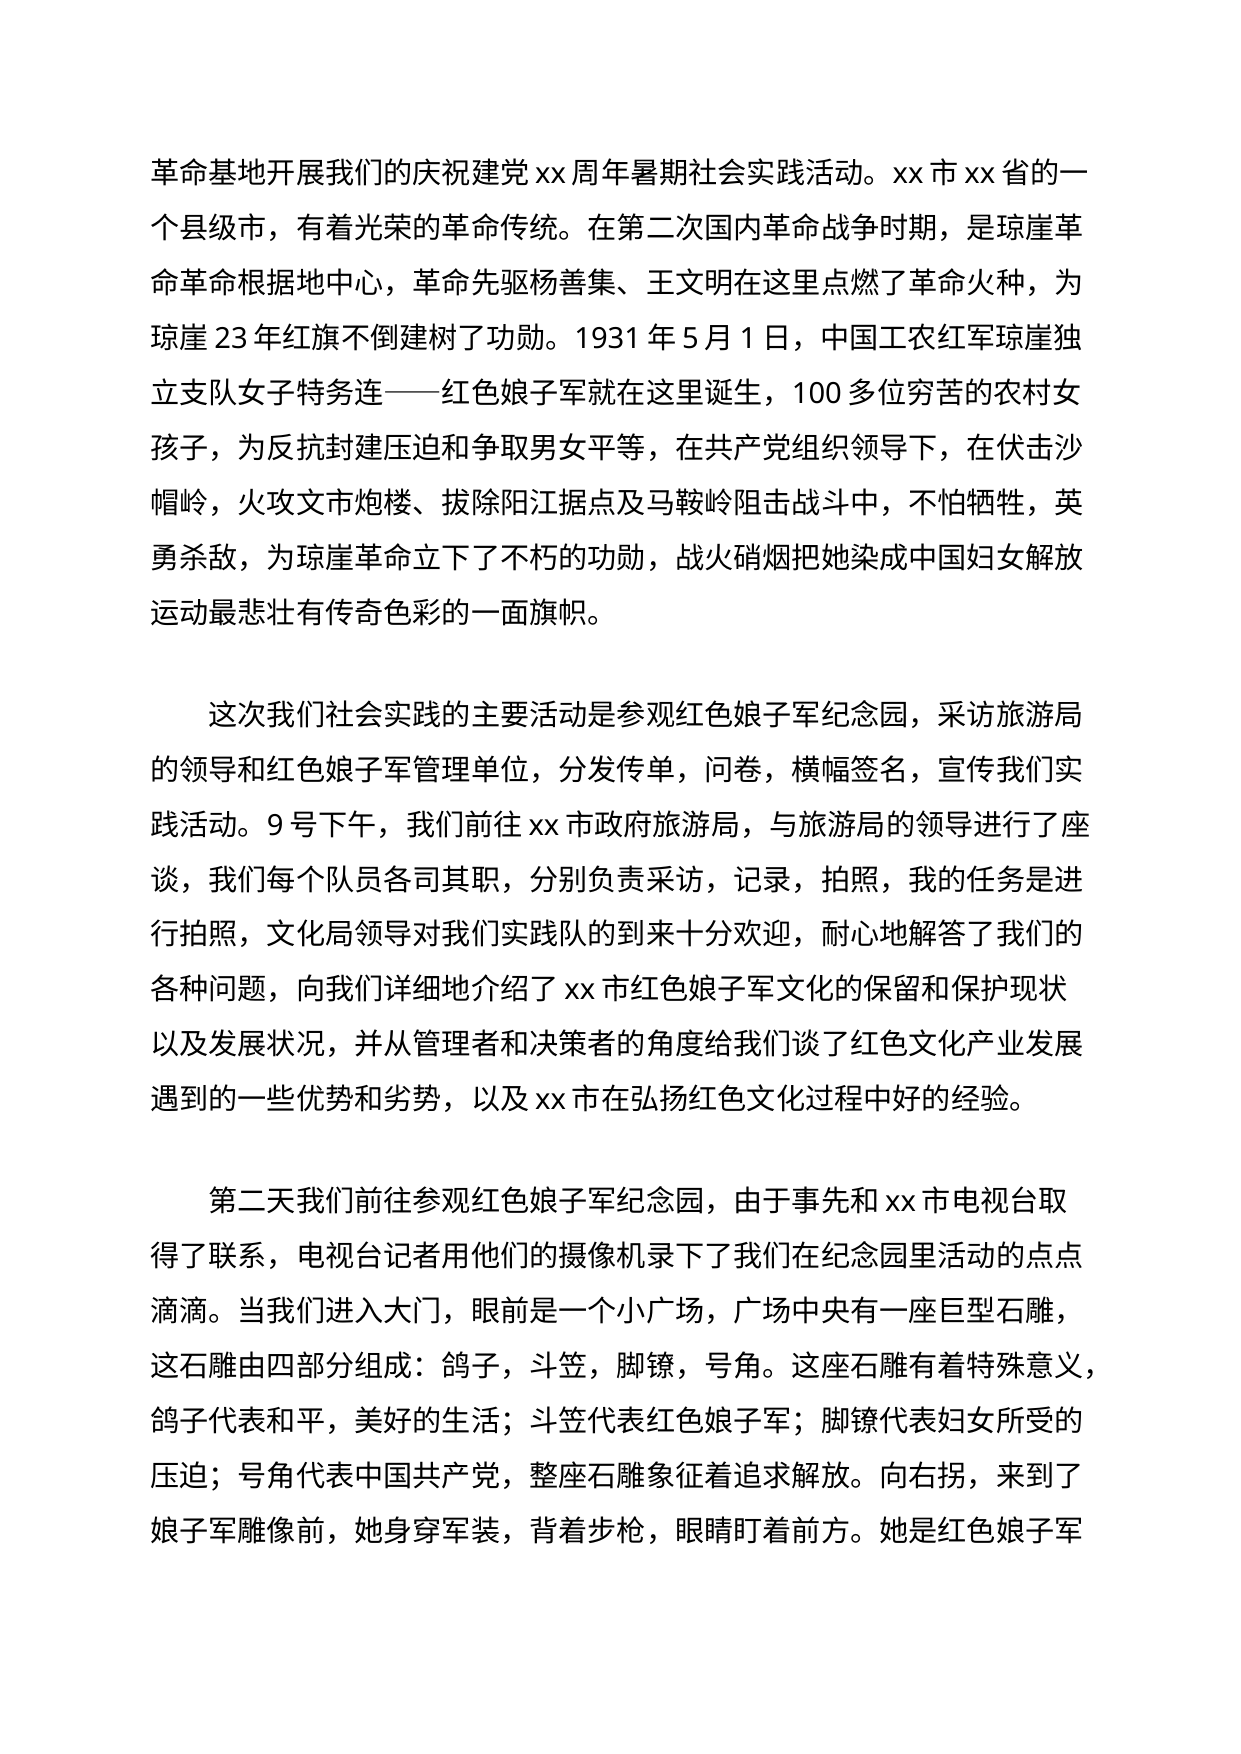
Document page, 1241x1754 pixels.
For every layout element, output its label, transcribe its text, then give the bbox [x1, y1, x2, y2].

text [150, 150, 1090, 632]
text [150, 1178, 1090, 1549]
text 这次我们社会实践的主要活动是参观红色娘子军纪念园，采访旅游局的领导和红色娘子军管理单位，分发传单，问卷，横幅签名，宣传我们实践活动。9号下午，我们前往xx市政府旅游局，与旅游局的领导进行了座谈，我们每个队员各司其职，分别负责采访，记录，拍照，我的任务是进行拍照，文化局领导对我们实践队的到来十分欢迎，耐心地解答了我们的各种问题，向我们详细地介绍了xx市红色娘子军文化的保留和保护现状以及发展状况，并从管理者和决策者的角度给我们谈了红色文化产业发展遇到的一些优势和劣势，以及xx市在弘扬红色文化过程中好的经验。 [150, 691, 1090, 1118]
